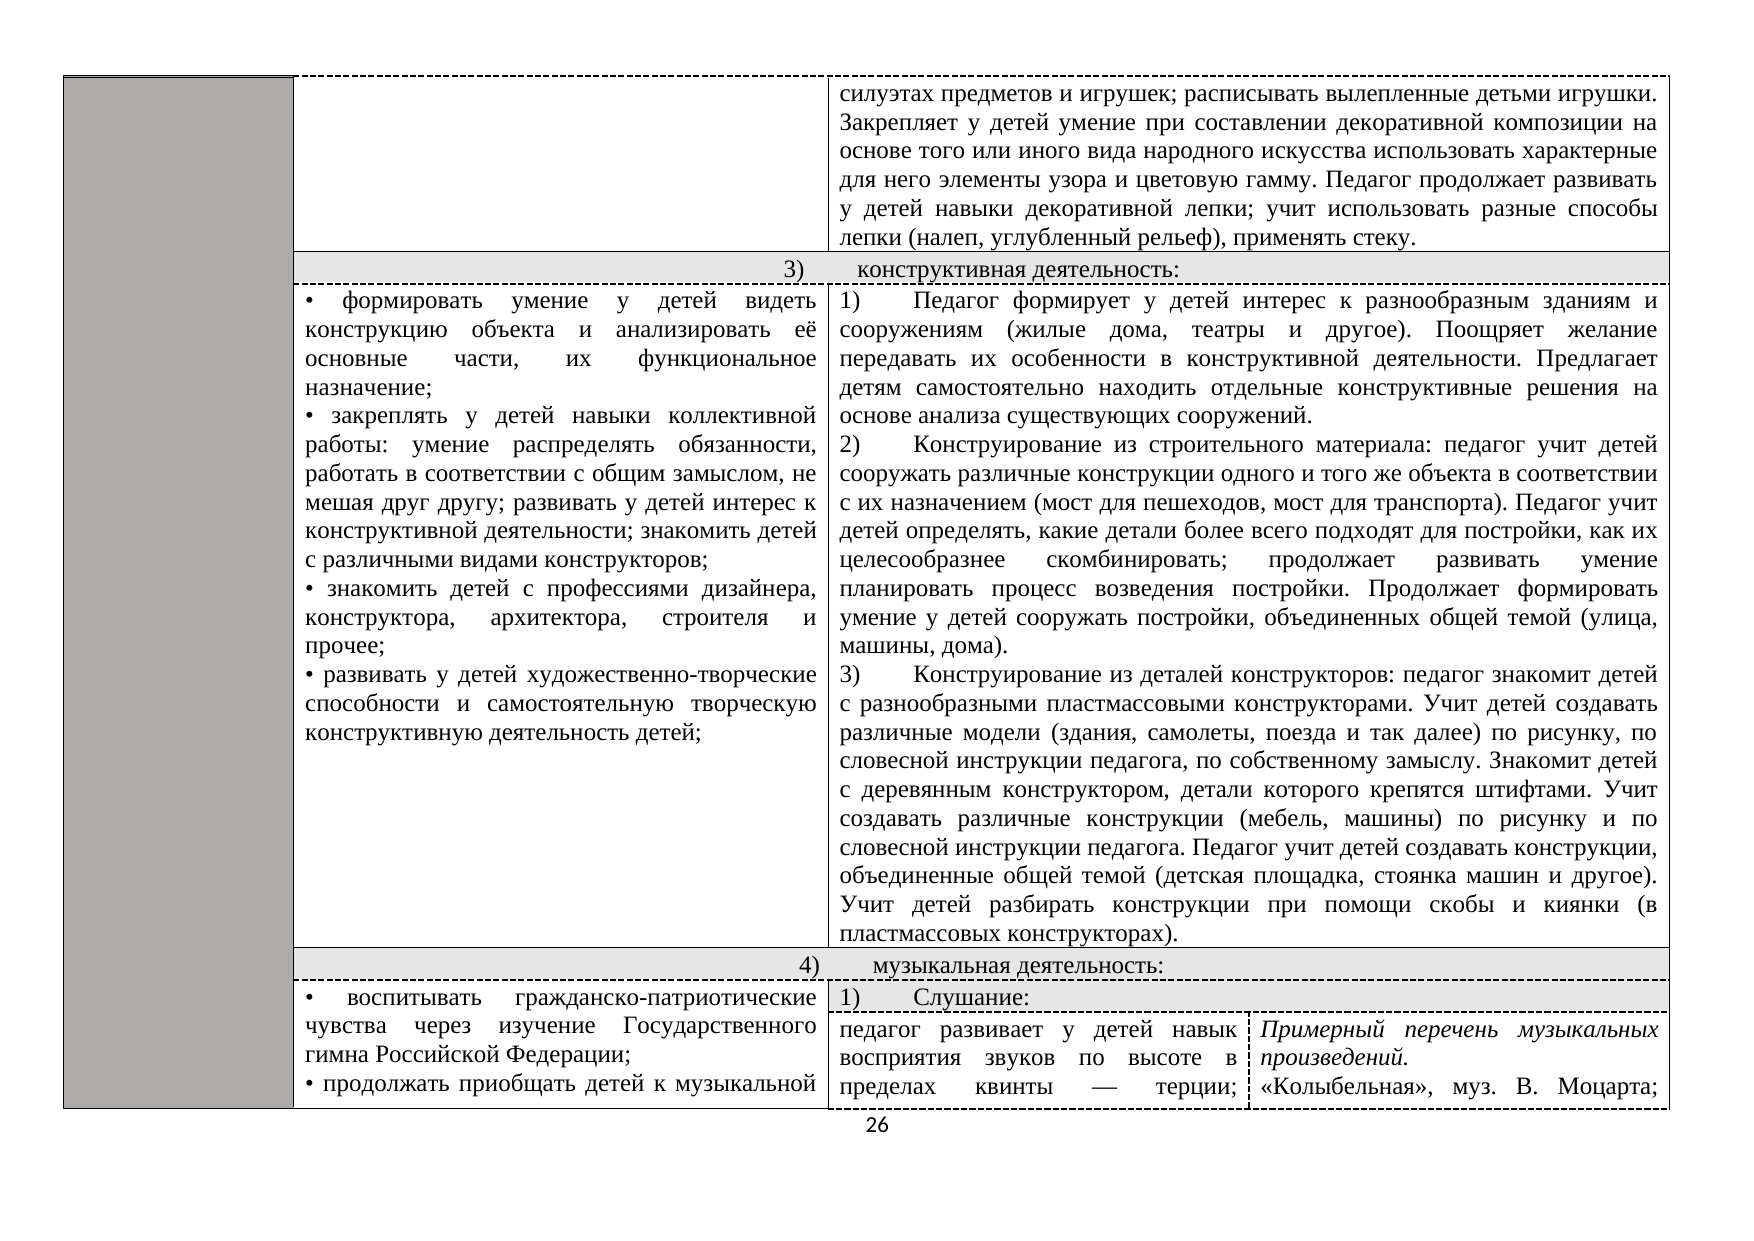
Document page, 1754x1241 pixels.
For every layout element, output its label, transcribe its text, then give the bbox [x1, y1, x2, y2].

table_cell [1249, 1011, 1669, 1108]
table_cell 1) Слушание: [829, 979, 1669, 1011]
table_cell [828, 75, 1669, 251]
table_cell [294, 75, 828, 251]
table_cell • формировать умение у детей видеть конструкцию объекта и анализировать её основные части, их функциональное назначение; • закреплять у детей навыки коллективной работы: умение распределять обязанности, работать в соответствии с общим замыслом, не мешая друг другу; развивать у детей интерес к конструктивной деятельности; знакомить детей с различными видами конструкторов; • знакомить детей с профессиями дизайнера, конструктора, архитектора, строителя и прочее; • развивать у детей художественно-творческие способности и самостоятельную творческую конструктивную деятельность детей; [294, 283, 828, 947]
table_cell 1) Педагог формирует у детей интерес к разнообразным зданиям и сооружениям (жилые дома, театры и другое). Поощряет желание передавать их особенности в конструктивной деятельности. Предлагает детям самостоятельно находить отдельные конструктивные решения на основе анализа существующих сооружений. 2) Конструирование из строительного материала: педагог учит детей сооружать различные конструкции одного и того же объекта в соответствии с их назначением (мост для пешеходов, мост для транспорта). Педагог учит детей определять, какие детали более всего подходят для постройки, как их целесообразнее скомбинировать; продолжает развивать умение планировать процесс возведения постройки. Продолжает формировать умение у детей сооружать постройки, объединенных общей темой (улица, машины, дома). 3) Конструирование из деталей конструкторов: педагог знакомит детей с разнообразными пластмассовыми конструкторами. Учит детей создавать различные модели (здания, самолеты, поезда и так далее) по рисунку, по словесной инструкции педагога, по собственному замыслу. Знакомит детей с деревянным конструктором, детали которого крепятся штифтами. Учит создавать различные конструкции (мебель, машины) по рисунку и по словесной инструкции педагога. Педагог учит детей создавать конструкции, объединенные общей темой (детская площадка, стоянка машин и другое). Учит детей разбирать конструкции при помощи скобы и киянки (в пластмассовых конструкторах). [829, 283, 1669, 947]
table_cell 4) музыкальная деятельность: [294, 948, 1669, 979]
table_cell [829, 1011, 1249, 1108]
table_cell 3) конструктивная деятельность: [294, 252, 1669, 282]
